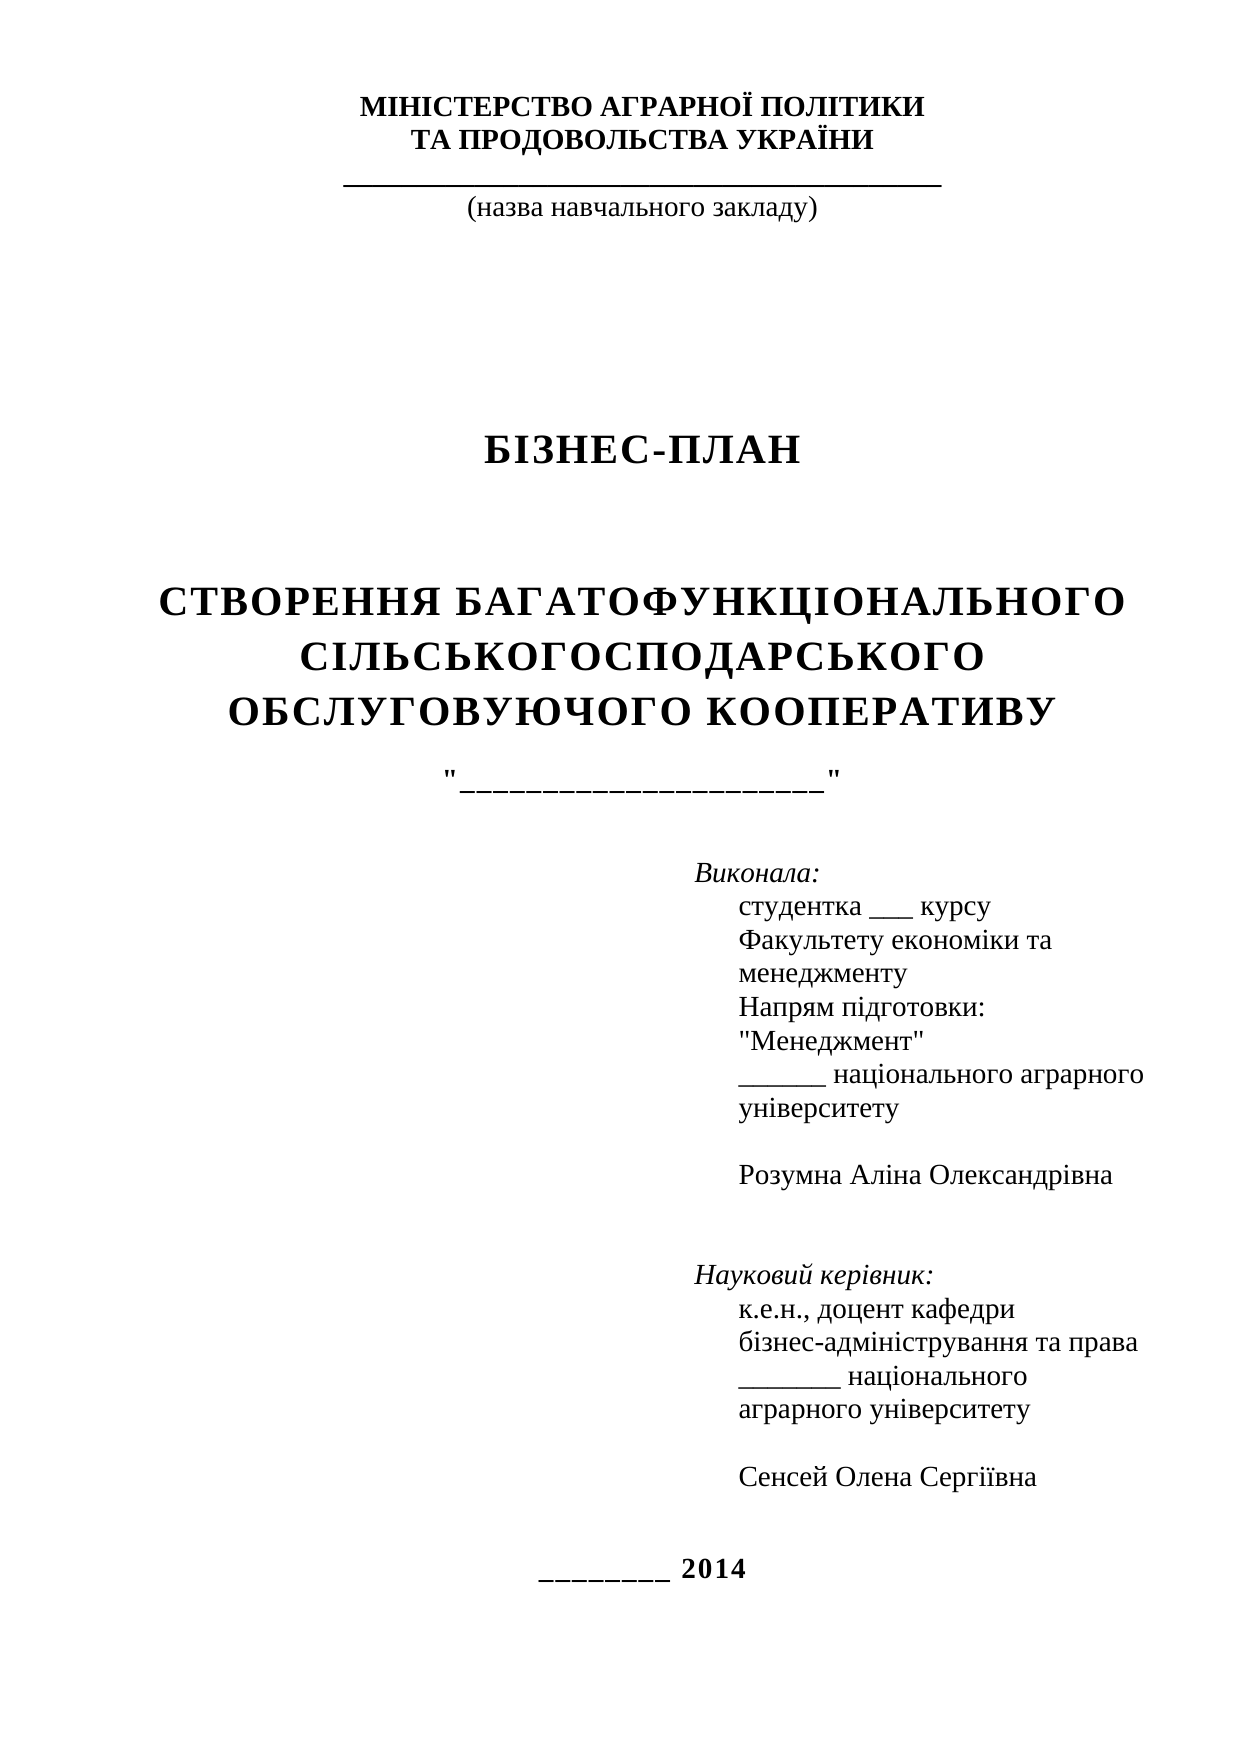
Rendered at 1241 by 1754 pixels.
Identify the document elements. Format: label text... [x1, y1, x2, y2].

text ______ національного аграрного університету [738, 1056, 1152, 1123]
text створення БАГАТОФУНКЦІОНАЛЬНОГО СІЛЬСЬКОГОСПОДАРСЬКОГО ОБСЛУГОВУЮЧОГО КООПЕРАТИВУ [133, 576, 1152, 734]
text Сенсей Олена Сергіївна [738, 1459, 1152, 1492]
text Виконала: [694, 855, 1152, 888]
text БІЗНЕС-ПЛАН [133, 424, 1152, 472]
text ТА ПРОДОВОЛЬСТВА УКРАЇНИ [133, 122, 1152, 156]
text бізнес-адміністрування та права [738, 1324, 1152, 1358]
text МІНІСТЕРСТВО АГРАРНОЇ ПОЛІТИКИ [133, 89, 1152, 122]
text Науковий керівник: [694, 1257, 1152, 1291]
text ________ 2014 [133, 1552, 1152, 1585]
text (назва навчального закладу) [133, 189, 1152, 223]
text _______ національного аграрного університету [738, 1358, 1152, 1425]
text _________________________________________ [133, 156, 1152, 189]
text "______________________" [133, 762, 1152, 796]
text Факультету економіки та менеджменту [738, 922, 1152, 989]
text к.е.н., доцент кафедри [738, 1291, 1152, 1324]
text студентка ___ курсу [738, 888, 1152, 922]
text Розумна Аліна Олександрівна [738, 1157, 1152, 1190]
text Напрям підготовки: "Менеджмент" [738, 989, 1152, 1056]
